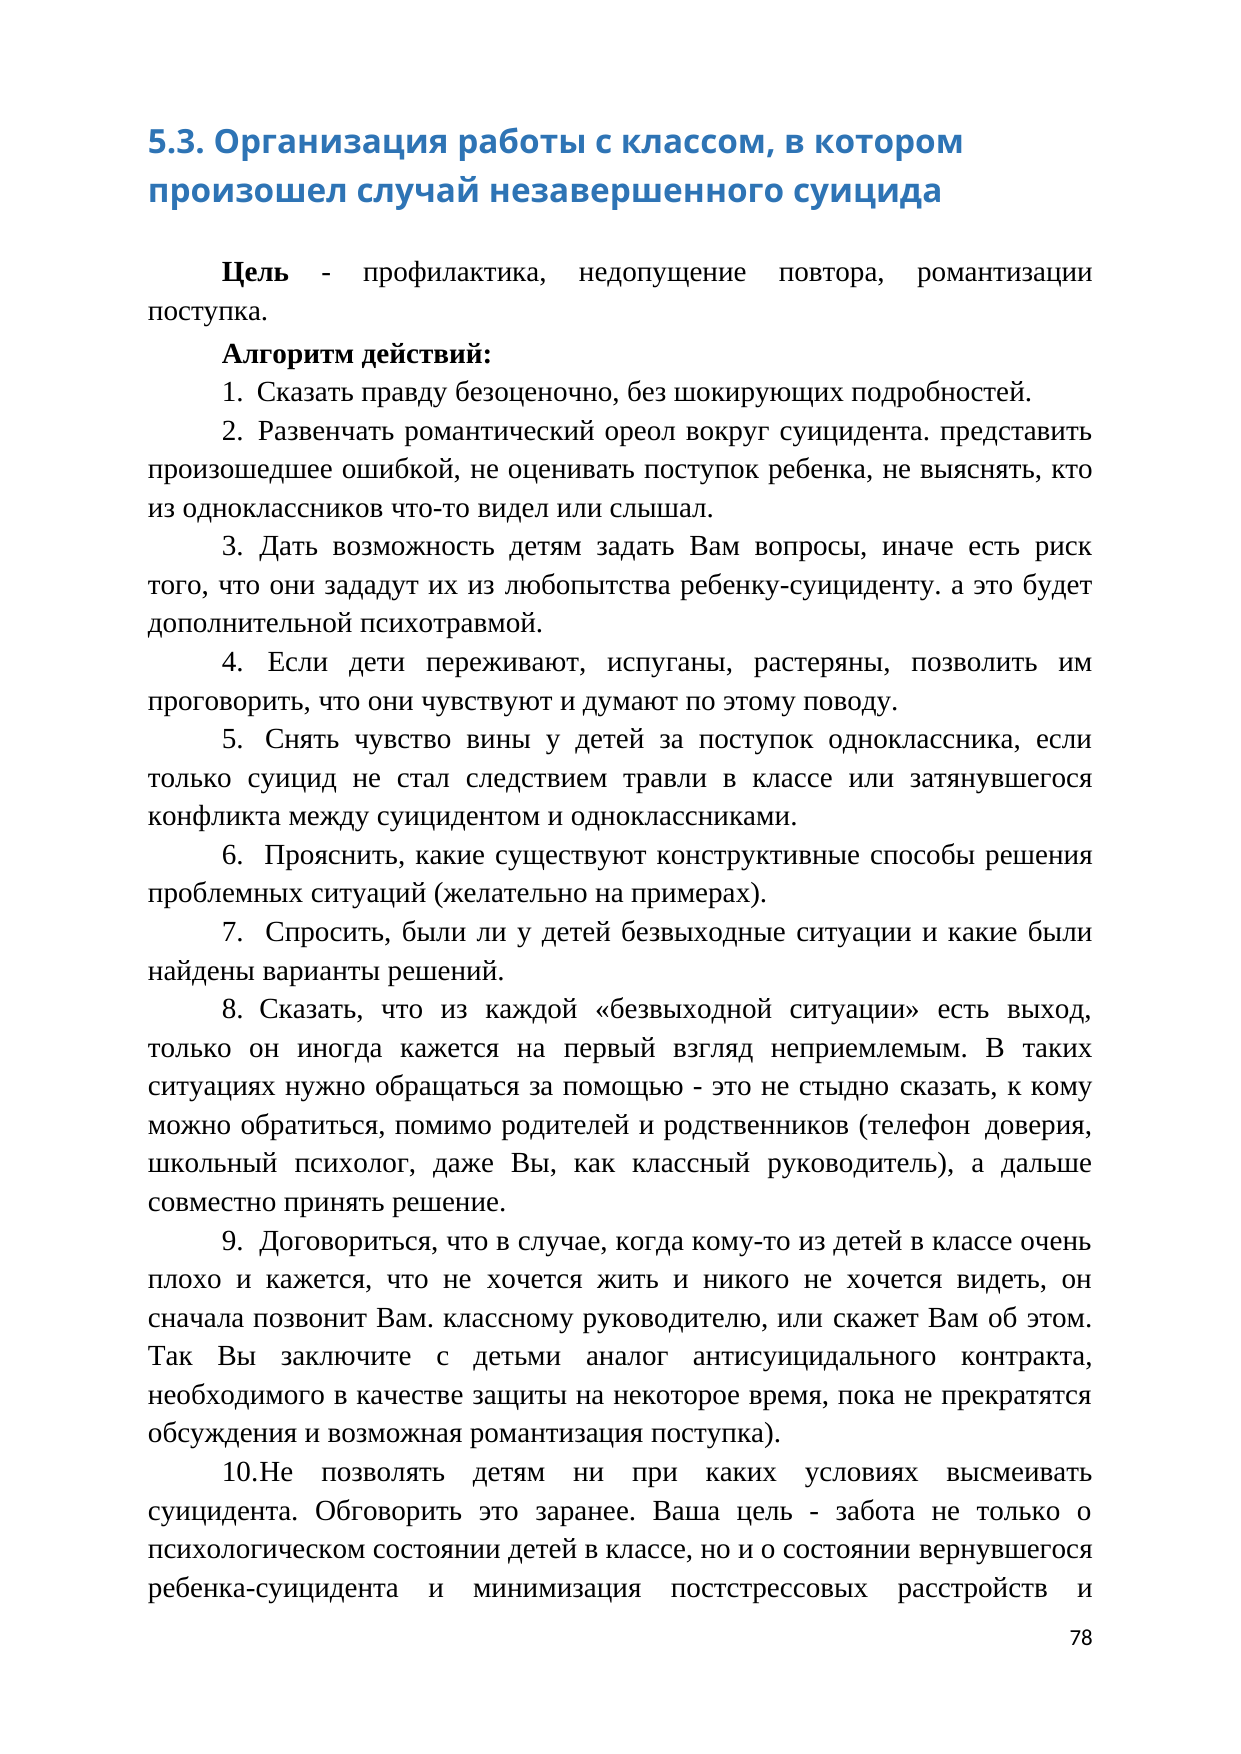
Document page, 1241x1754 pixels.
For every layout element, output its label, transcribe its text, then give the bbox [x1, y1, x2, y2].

list Развенчать романтический ореол вокруг суицидента. представить произошедшее ошибкой, не оценивать поступок ребенка, не выяснять, кто из одноклассников что-то видел или слышал. [148, 413, 1092, 523]
list Снять чувство вины у детей за поступок одноклассника, если только суицид не стал следствием травли в классе или затянувшегося конфликта между суицидентом и одноклассниками. [148, 721, 1092, 832]
list Дать возможность детям задать Вам вопросы, иначе есть риск того, что они зададут их из любопытства ребенку-суициденту. а это будет дополнительной психотравмой. [148, 528, 1092, 639]
subtitle 5.3. Организация работы с классом, в котором произошел случай незавершенного суицида [148, 118, 1092, 212]
subtitle Алгоритм действий: [148, 336, 1092, 369]
text Цель - профилактика, недопущение повтора, романтизации поступка. [148, 254, 1092, 327]
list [148, 1454, 1092, 1603]
list Договориться, что в случае, когда кому-то из детей в классе очень плохо и кажется, что не хочется жить и никого не хочется видеть, он сначала позвонит Вам. классному руководителю, или скажет Вам об этом. Так Вы заключите с детьми аналог антисуицидального контракта, необходимого в качестве защиты на некоторое время, пока не прекратятся обсуждения и возможная романтизация поступка). [148, 1223, 1092, 1449]
list Если дети переживают, испуганы, растеряны, позволить им проговорить, что они чувствуют и думают по этому поводу. [148, 644, 1092, 716]
list Сказать, что из каждой «безвыходной ситуации» есть выход, только он иногда кажется на первый взгляд неприемлемым. В таких ситуациях нужно обращаться за помощью - это не стыдно сказать, к кому можно обратиться, помимо родителей и родственников (телефон доверия, школьный психолог, даже Вы, как классный руководитель), а дальше совместно принять решение. [148, 991, 1092, 1218]
list Спросить, были ли у детей безвыходные ситуации и какие были найдены варианты решений. [148, 914, 1092, 986]
list Прояснить, какие существуют конструктивные способы решения проблемных ситуаций (желательно на примерах). [148, 837, 1092, 909]
list Сказать правду безоценочно, без шокирующих подробностей. [148, 374, 1092, 408]
